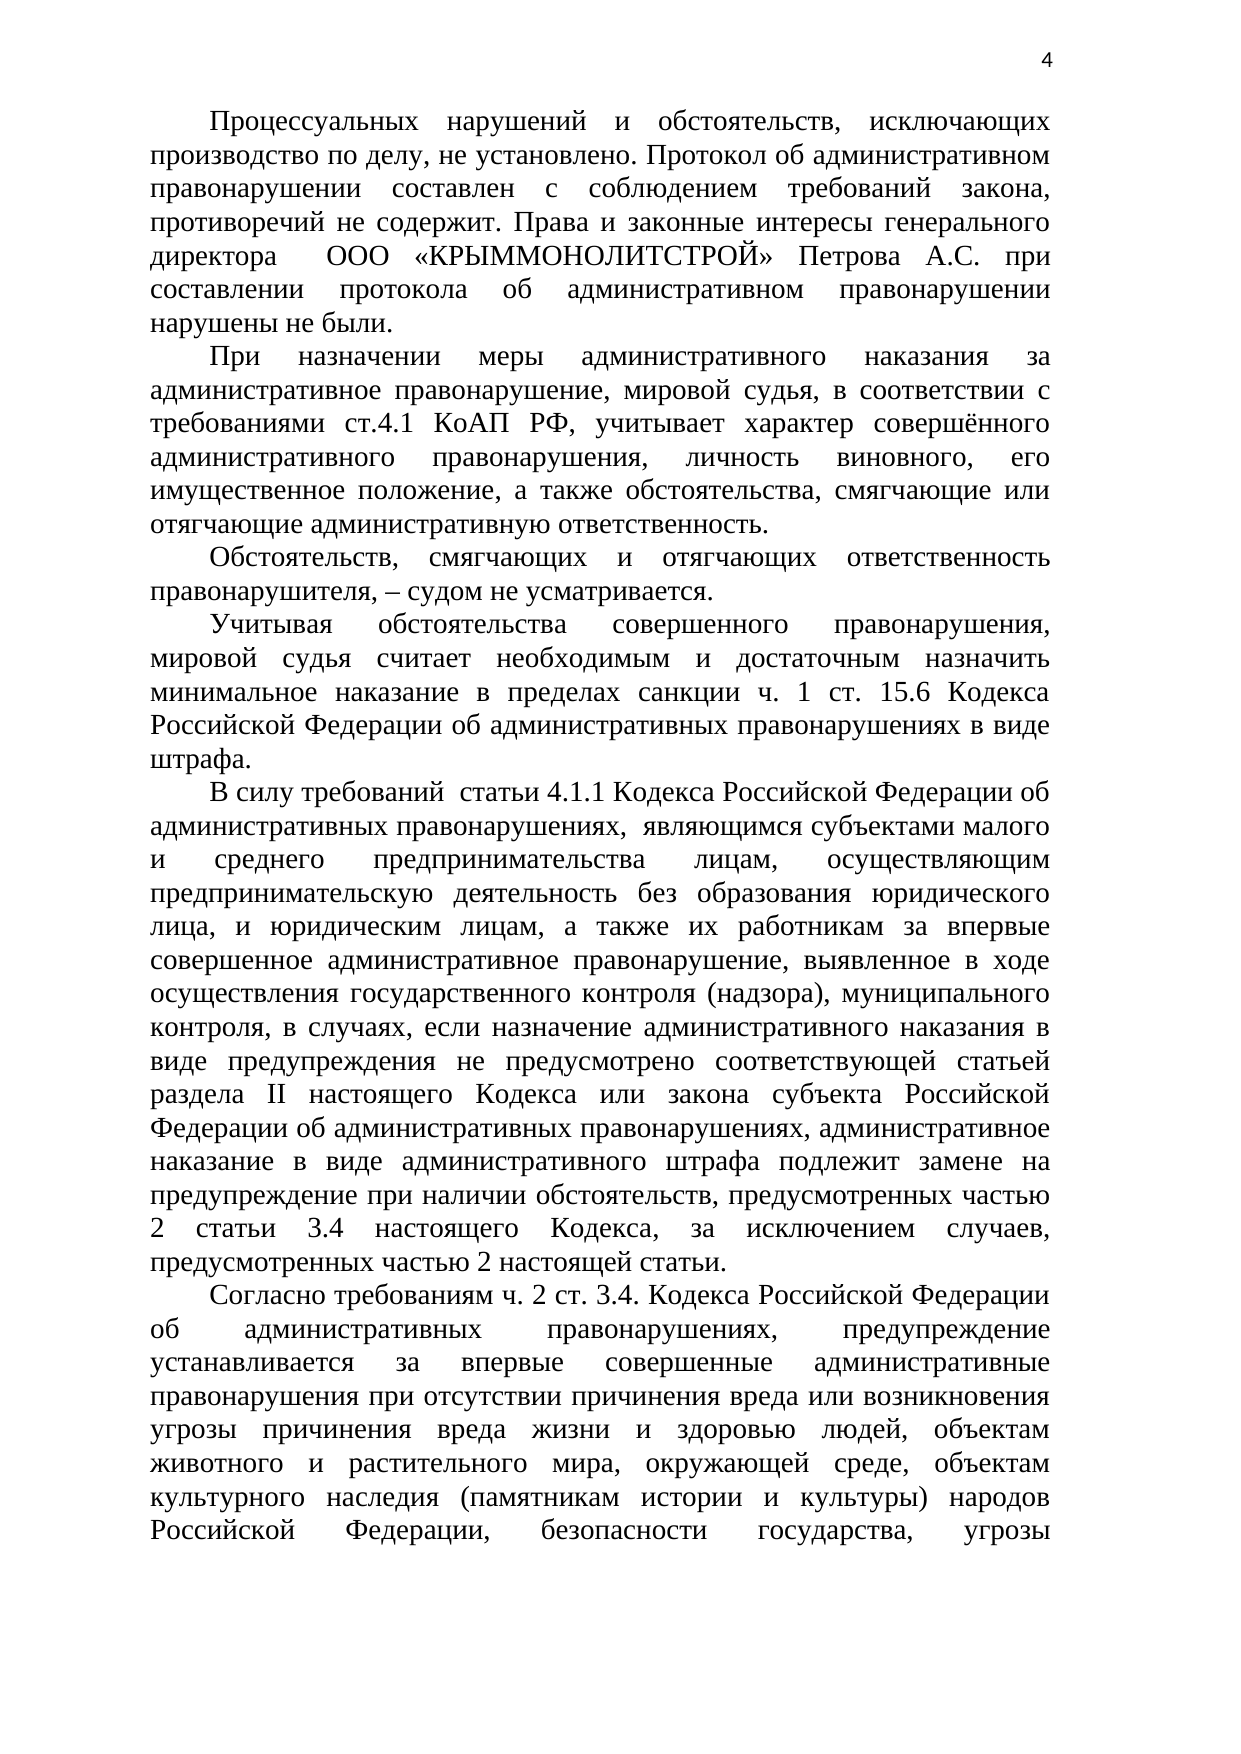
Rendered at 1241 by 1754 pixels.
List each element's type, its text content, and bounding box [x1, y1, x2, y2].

text Учитывая обстоятельства совершенного правонарушения, мировой судья считает необходимым и достаточным назначить минимальное наказание в пределах санкции ч. 1 ст. 15.6 Кодекса Российской Федерации об административных правонарушениях в виде штрафа. [150, 607, 1051, 774]
text При назначении меры административного наказания за административное правонарушение, мировой судья, в соответствии с требованиями ст.4.1 КоАП РФ, учитывает характер совершённого административного правонарушения, личность виновного, его имущественное положение, а также обстоятельства, смягчающие или отягчающие административную ответственность. [150, 338, 1051, 539]
text В силу требований статьи 4.1.1 Кодекса Российской Федерации об административных правонарушениях, являющимся субъектами малого и среднего предпринимательства лицам, осуществляющим предпринимательскую деятельность без образования юридического лица, и юридическим лицам, а также их работникам за впервые совершенное административное правонарушение, выявленное в ходе осуществления государственного контроля (надзора), муниципального контроля, в случаях, если назначение административного наказания в виде предупреждения не предусмотрено соответствующей статьей раздела II настоящего Кодекса или закона субъекта Российской Федерации об административных правонарушениях, административное наказание в виде административного штрафа подлежит замене на предупреждение при наличии обстоятельств, предусмотренных частью 2 статьи 3.4 настоящего Кодекса, за исключением случаев, предусмотренных частью 2 настоящей статьи. [150, 774, 1051, 1277]
text Обстоятельств, смягчающих и отягчающих ответственность правонарушителя, – судом не усматривается. [150, 539, 1051, 607]
text Процессуальных нарушений и обстоятельств, исключающих производство по делу, не установлено. Протокол об административном правонарушении составлен с соблюдением требований закона, противоречий не содержит. Права и законные интересы генерального директора ООО «КРЫММОНОЛИТСТРОЙ» Петрова А.С. при составлении протокола об административном правонарушении нарушены не были. [150, 103, 1051, 338]
